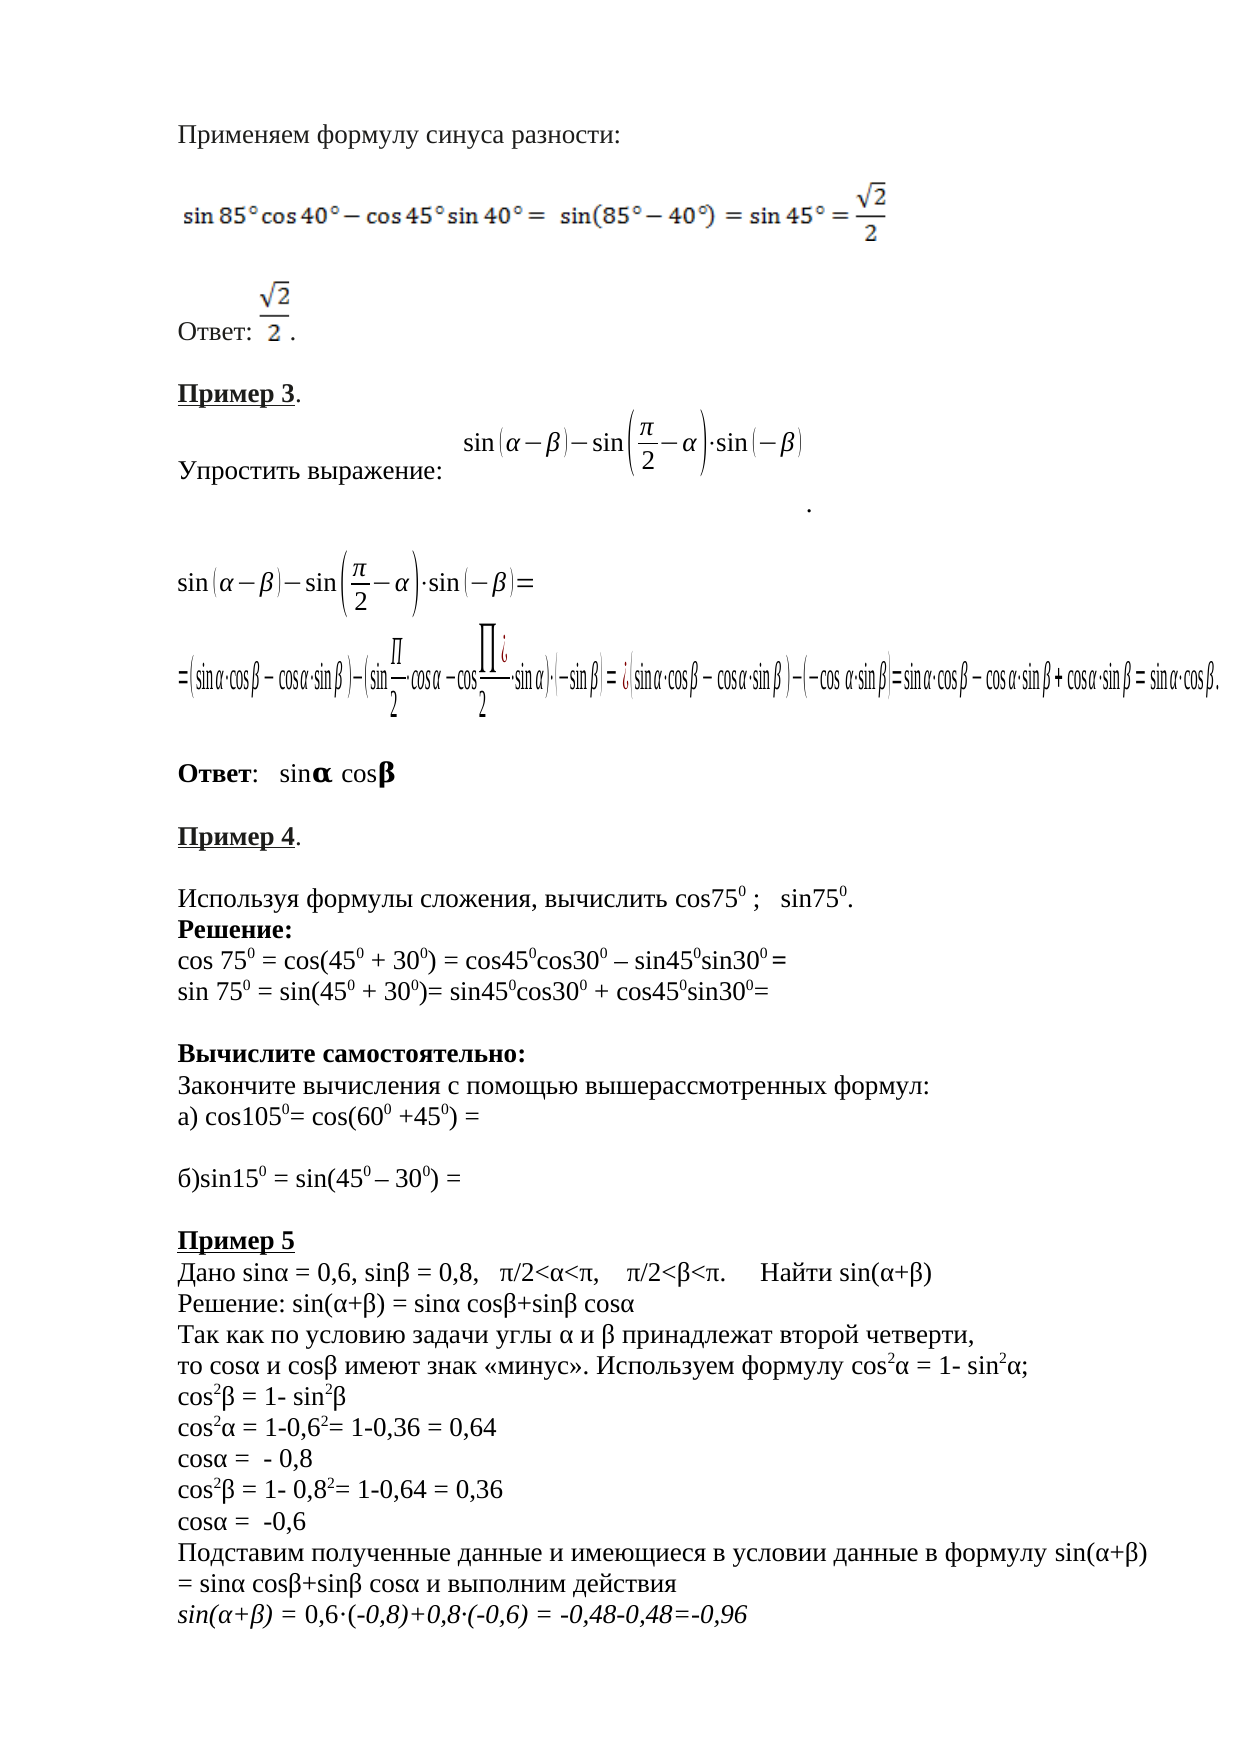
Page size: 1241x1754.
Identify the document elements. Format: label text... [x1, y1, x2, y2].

text Пример 4. [177, 819, 1152, 851]
text Используя формулы сложения, вычислить cos750 ; sin750. Решение: [177, 882, 1152, 944]
text Применяем формулу синуса разности: [177, 118, 1152, 149]
text cos2β = 1- sin2β [177, 1380, 1152, 1411]
text sin 750 = sin(450 + 300)= sin450cos300 + cos450sin300= [177, 975, 1152, 1006]
text Ответ: . [177, 278, 1152, 346]
text cosα = - 0,8 [177, 1442, 1152, 1474]
picture [259, 278, 290, 341]
text Пример 5 [177, 1224, 1152, 1256]
text Вычислите самостоятельно: [177, 1038, 1152, 1069]
text Так как по условию задачи углы α и β принадлежат второй четверти, то cosα и cosβ имеют знак «минус». Используем формулу cos2α = 1- sin2α; [177, 1318, 1152, 1380]
text Ответ: sin𝛂 cos𝛃 [177, 756, 1152, 788]
text sin(α+β) = 0,6·(-0,8)+0,8·(-0,6) = -0,48-0,48=-0,96 [177, 1598, 1152, 1629]
text cosα = -0,6 [177, 1505, 1152, 1536]
text Пример 3. [177, 378, 1152, 409]
text Закончите вычисления с помощью вышерассмотренных формул: [177, 1069, 1152, 1100]
text Упростить выражение: . [177, 409, 1152, 518]
picture [183, 178, 886, 241]
text cos2β = 1- 0,82= 1-0,64 = 0,36 [177, 1474, 1152, 1505]
text Дано sinα = 0,6, sinβ = 0,8, π/2<α<π, π/2<β<π. Найти sin(α+β) [177, 1256, 1152, 1287]
text Решение: sin(α+β) = sinα cosβ+sinβ cosα [177, 1287, 1152, 1318]
text Подставим полученные данные и имеющиеся в условии данные в формулу sin(α+β) = sinα cosβ+sinβ cosα и выполним действия [177, 1536, 1152, 1598]
text б)sin150 = sin(450 – 300) = [177, 1162, 1152, 1193]
text а) сos1050= cos(600 +450) = [177, 1100, 1152, 1131]
text cos2α = 1-0,62= 1-0,36 = 0,64 [177, 1411, 1152, 1442]
text соs 750 = cos(450 + 300) = cos450cos300 – sin450sin300 = [177, 944, 1152, 975]
